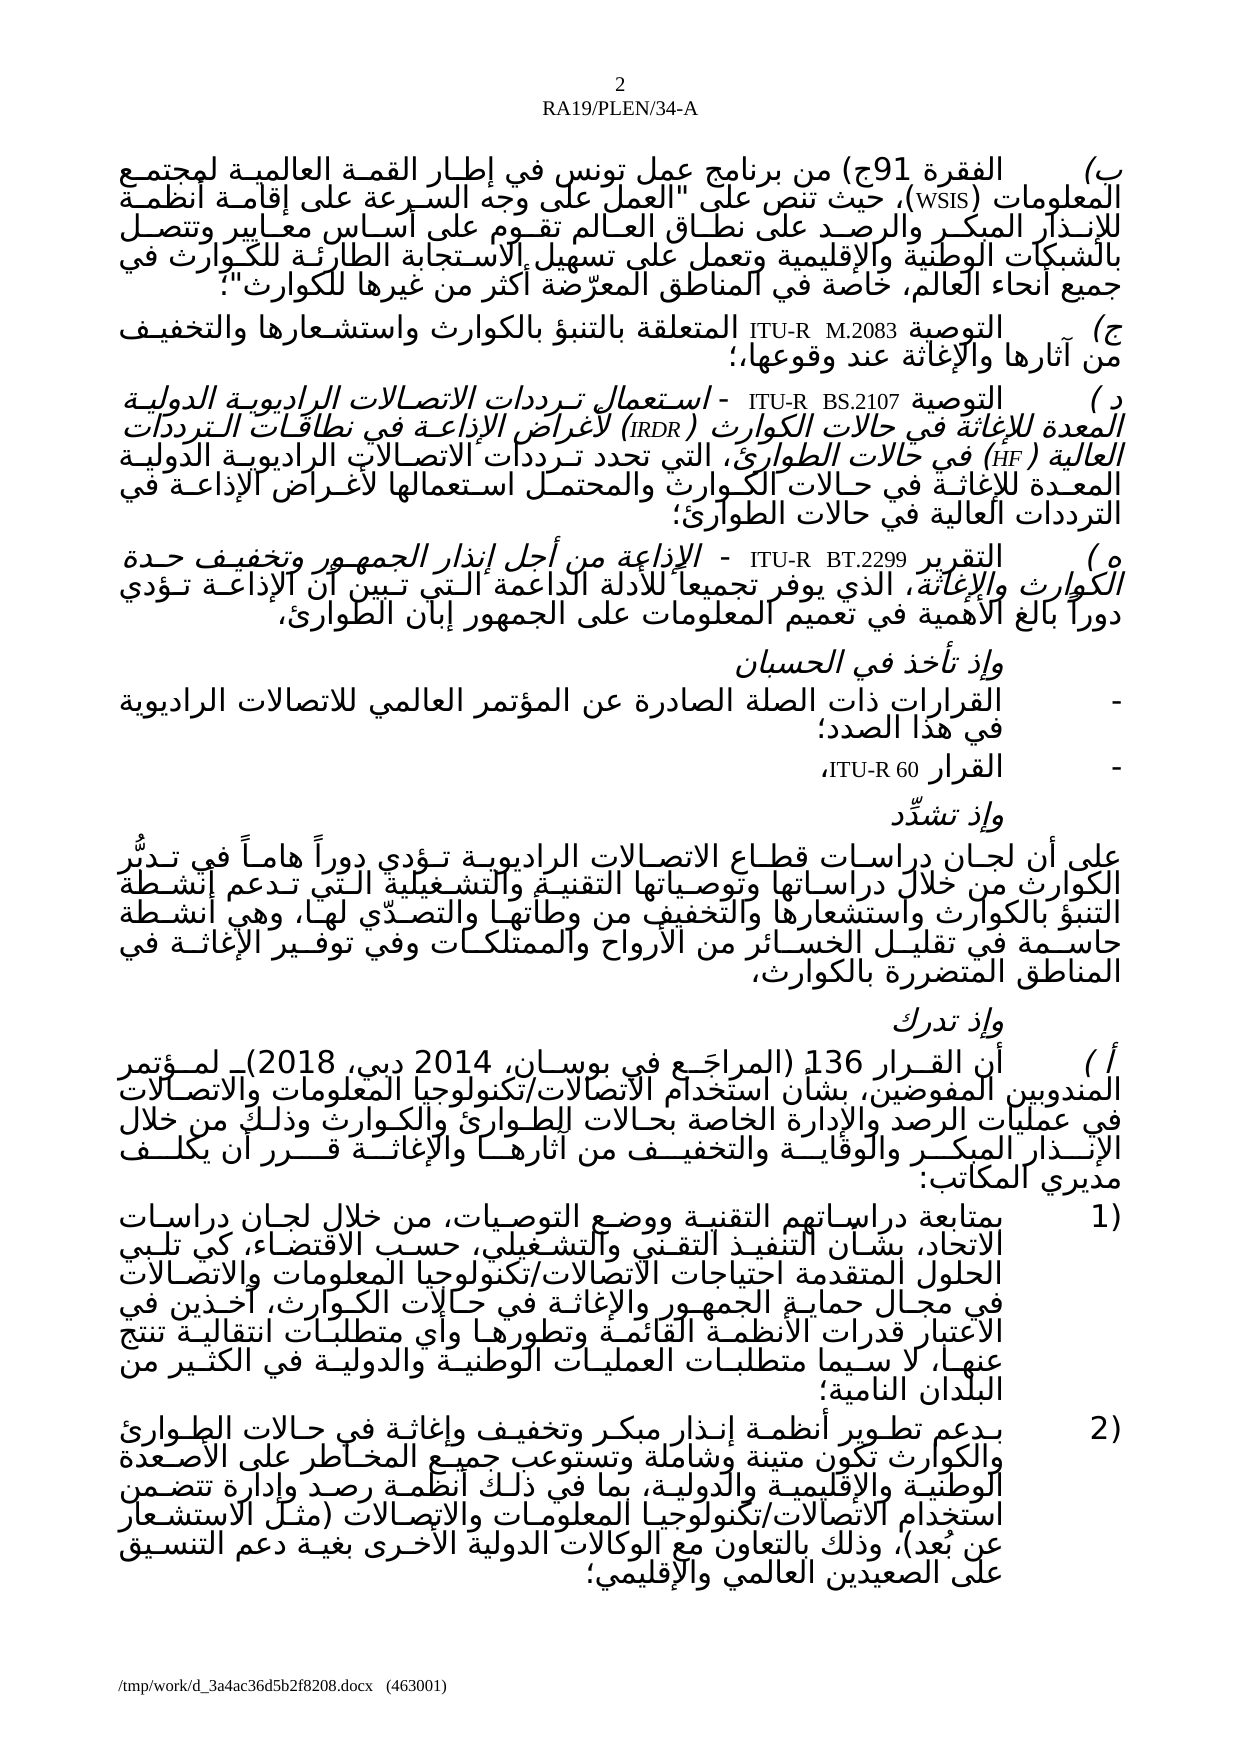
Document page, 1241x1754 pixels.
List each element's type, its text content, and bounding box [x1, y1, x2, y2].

text وإذ تشدِّد [118, 802, 1122, 831]
text ج) التوصية ITU-R M.2083 المتعلقة بالتنبؤ بالكوارث واستشعارها والتخفيف من آثارها والإغاثة عند وقوعها [118, 315, 1122, 374]
text وإذ تأخذ في الحسبان [118, 651, 1122, 679]
text أ ) أن القرار 136 (المراجَع في) لمؤتمر المندوبين المفوضين، بشأن استخدام الاتصالات/تكنولوجيا المعلومات والاتصالات في عمليات الرصد والإدارة الخاصة بحالات الطوارئ والكوارث وذلك من خلال الإنذار المبكر والوقاية والتخفيف من آثارها والإغاثة قـرر أن يكلف مديري المكاتب: [118, 1050, 1122, 1196]
text - القرار ITU-R 60، [960, 754, 1122, 783]
text - القرار ITU-R 60، [118, 754, 989, 783]
text على أن لجان دراسات قطاع الاتصالات الراديوية تؤدي دوراً هاماً في تدبُّر الكوارث من خلال دراساتها وتوصياتها التقنية والتشغيلية التي تدعم أنشطة التنبؤ بالكوارث واستشعارها والتخفيف من وطأتها والتصدّي لها، وهي أنشطة حاسمة في تقليل الخسائر من الأرواح والممتلكات وفي توفير الإغاثة في المناطق المتضررة بالكوارث، [118, 844, 1122, 989]
text وإذ تدرك [118, 1008, 1122, 1037]
text (1 بمتابعة دراساتهم التقنية ووضع التوصيات، من خلال لجان دراسات الاتحاد، بشأن التنفيذ التقني والتشغيلي، حسب الاقتضاء، كي تلبي الحلول المتقدمة احتياجات الاتصالات/تكنولوجيا المعلومات والاتصالات في مجال حماية الجمهور والإغاثة في حالات الكوارث، آخذين في الاعتبار قدرات الأنظمة القائمة وتطورها وأي متطلبات انتقالية تنتج عنها، لا سيما متطلبات العمليات الوطنية والدولية في الكثير من البلدان النامية؛ [118, 1204, 1122, 1408]
text - القرارات ذات الصلة الصادرة عن المؤتمر العالمي للاتصالات الراديوية في هذا الصدد؛ [118, 688, 1122, 746]
text ب) الفقرة 91ج) من برنامج عمل تونس في إطار القمة العالمية لمجتمع المعلومات (WSIS)، حيث تنص على "العمل على وجه السرعة على إقامة أنظمة للإنذار المبكر والرصد على نطاق العالم تقوم على أساس معايير وتتصل بالشبكات الوطنية والإقليمية وتعمل على تسهيل الاستجابة الطارئة للكوارث في جميع أنحاء العالم، خاصة في المناطق المعرّضة أكثر من غيرها للكوارث"؛ [118, 157, 1122, 303]
text (2 بدعم تطوير أنظمة إنذار مبكر وتخفيف وإغاثة في حالات الطوارئ والكوارث تكون متينة وشاملة وتستوعب جميع المخاطر على الأصعدة الوطنية والإقليمية والدولية، بما في ذلك أنظمة رصد وإدارة تتضمن استخدام الاتصالات/تكنولوجيا المعلومات والاتصالات (مثل الاستشعار عن بُعد)، وذلك بالتعاون مع الوكالات الدولية الأخرى بغية دعم التنسيق على الصعيدين العالمي والإقليمي؛ [118, 1416, 1122, 1591]
